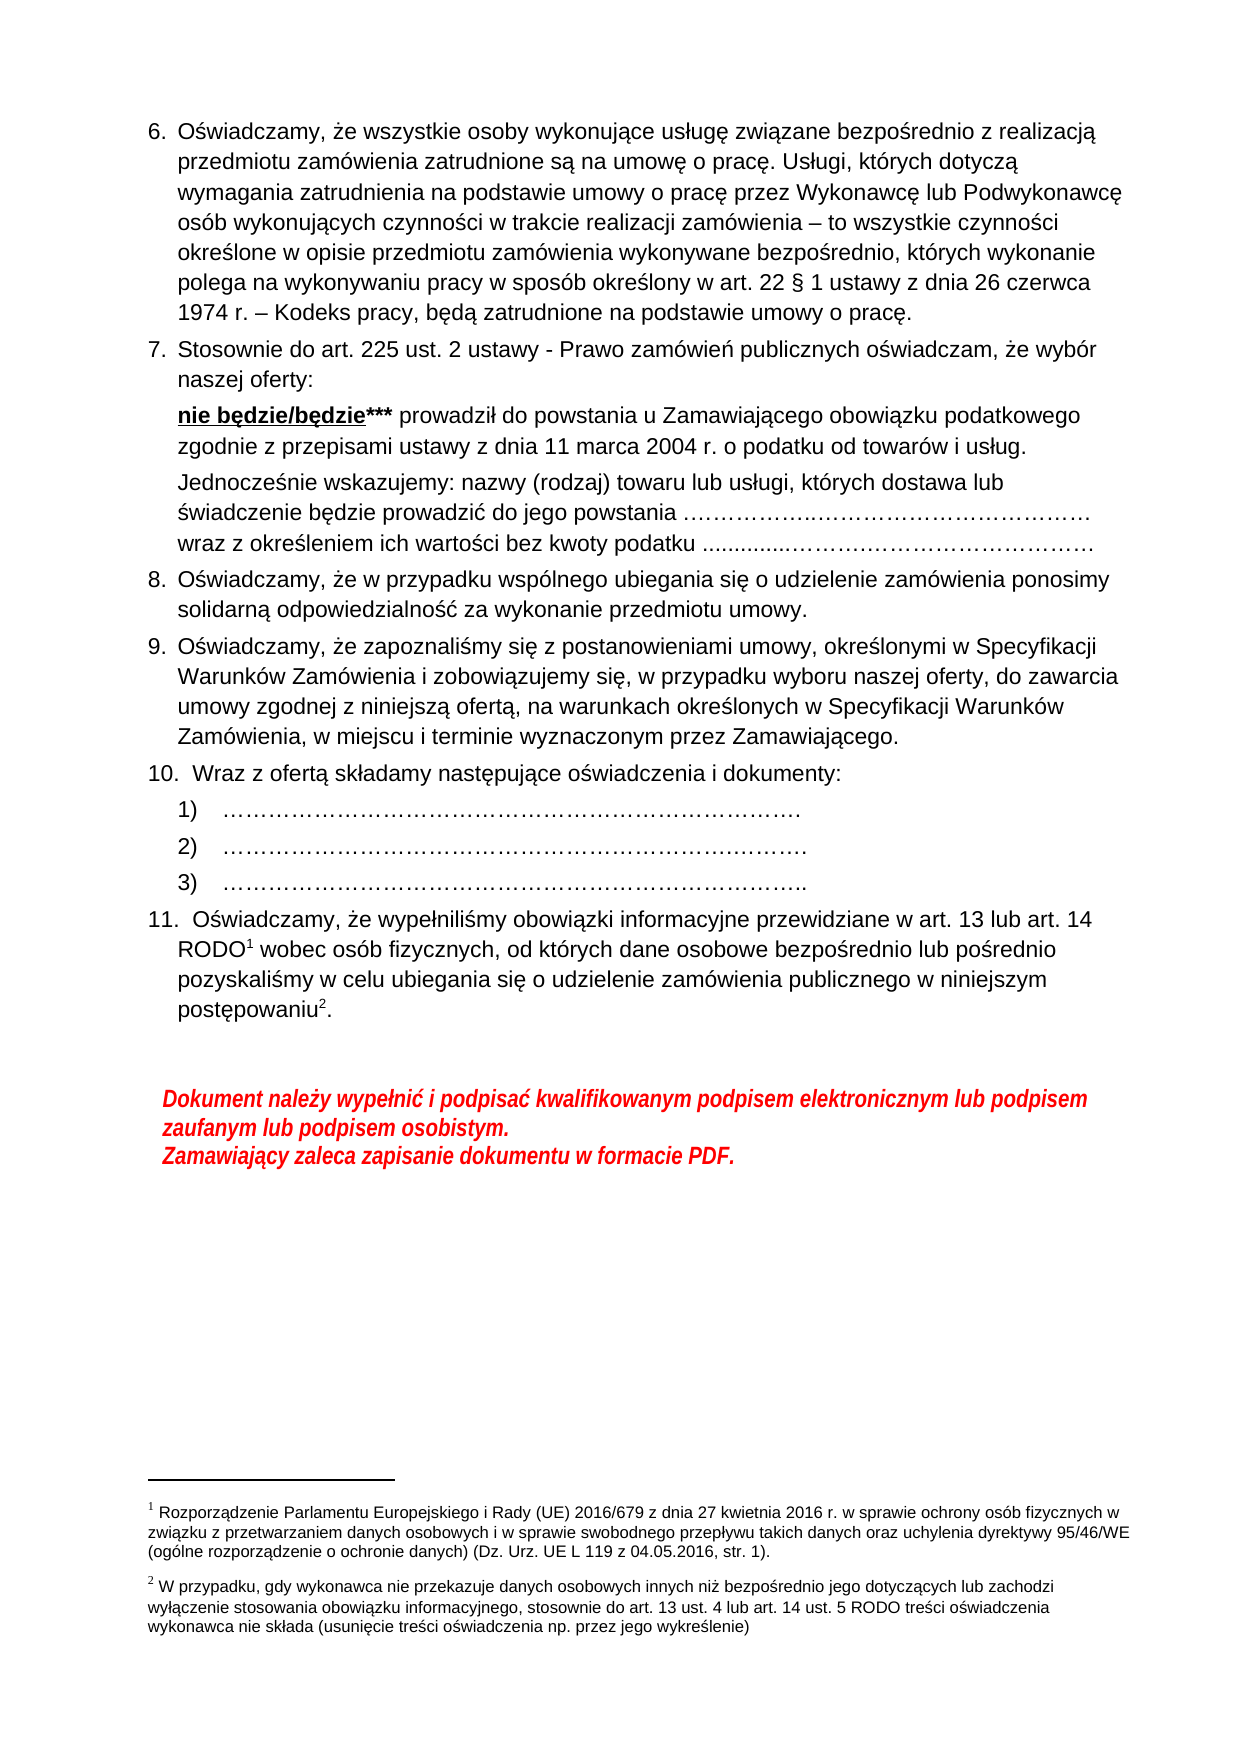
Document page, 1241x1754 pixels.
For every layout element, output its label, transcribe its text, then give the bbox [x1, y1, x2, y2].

text Jednocześnie wskazujemy: nazwy (rodzaj) towaru lub usługi, których dostawa lub świadczenie będzie prowadzić do jego powstania .……………..……………………………… wraz z określeniem ich wartości bez kwoty podatku ..............……….………………………… [177, 469, 1134, 556]
list ………………………………………………………………….. [177, 869, 1134, 896]
list …………………………………………………………………. [177, 796, 1134, 823]
text nie będzie/będzie*** prowadził do powstania u Zamawiającego obowiązku podatkowego zgodnie z przepisami ustawy z dnia 11 marca 2004 r. o podatku od towarów i usług. [177, 402, 1134, 459]
subtitle Stosownie do art. 225 ust. 2 ustawy - Prawo zamówień publicznych oświadczam, że wybór naszej oferty: [148, 336, 1134, 392]
subtitle Oświadczamy, że wszystkie osoby wykonujące usługę związane bezpośrednio z realizacją przedmiotu zamówienia zatrudnione są na umowę o pracę. Usługi, których dotyczą wymagania zatrudnienia na podstawie umowy o pracę przez Wykonawcę lub Podwykonawcę osób wykonujących czynności w trakcie realizacji zamówienia – to wszystkie czynności określone w opisie przedmiotu zamówienia wykonywane bezpośrednio, których wykonanie polega na wykonywaniu pracy w sposób określony w art. 22 § 1 ustawy z dnia 26 czerwca 1974 r. – Kodeks pracy, będą zatrudnione na podstawie umowy o pracę. [148, 118, 1134, 326]
subtitle Oświadczamy, że wypełniliśmy obowiązki informacyjne przewidziane w art. 13 lub art. 14 RODO wobec osób fizycznych, od których dane osobowe bezpośrednio lub pośrednio pozyskaliśmy w celu ubiegania się o udzielenie zamówienia publicznego w niniejszym postępowaniu. [148, 906, 1134, 1023]
subtitle Oświadczamy, że w przypadku wspólnego ubiegania się o udzielenie zamówienia ponosimy solidarną odpowiedzialność za wykonanie przedmiotu umowy. [148, 566, 1134, 623]
subtitle Oświadczamy, że zapoznaliśmy się z postanowieniami umowy, określonymi w Specyfikacji Warunków Zamówienia i zobowiązujemy się, w przypadku wyboru naszej oferty, do zawarcia umowy zgodnej z niniejszą ofertą, na warunkach określonych w Specyfikacji Warunków Zamówienia, w miejscu i terminie wyznaczonym przez Zamawiającego. [148, 633, 1134, 750]
text Dokument należy wypełnić i podpisać kwalifikowanym podpisem elektronicznym lub podpisem zaufanym lub podpisem osobistym. [162, 1084, 1134, 1141]
list ………………………………………………………….………. [177, 833, 1134, 859]
subtitle Wraz z ofertą składamy następujące oświadczenia i dokumenty: [148, 760, 1134, 786]
text Zamawiający zaleca zapisanie dokumentu w formacie PDF. [162, 1141, 1134, 1170]
